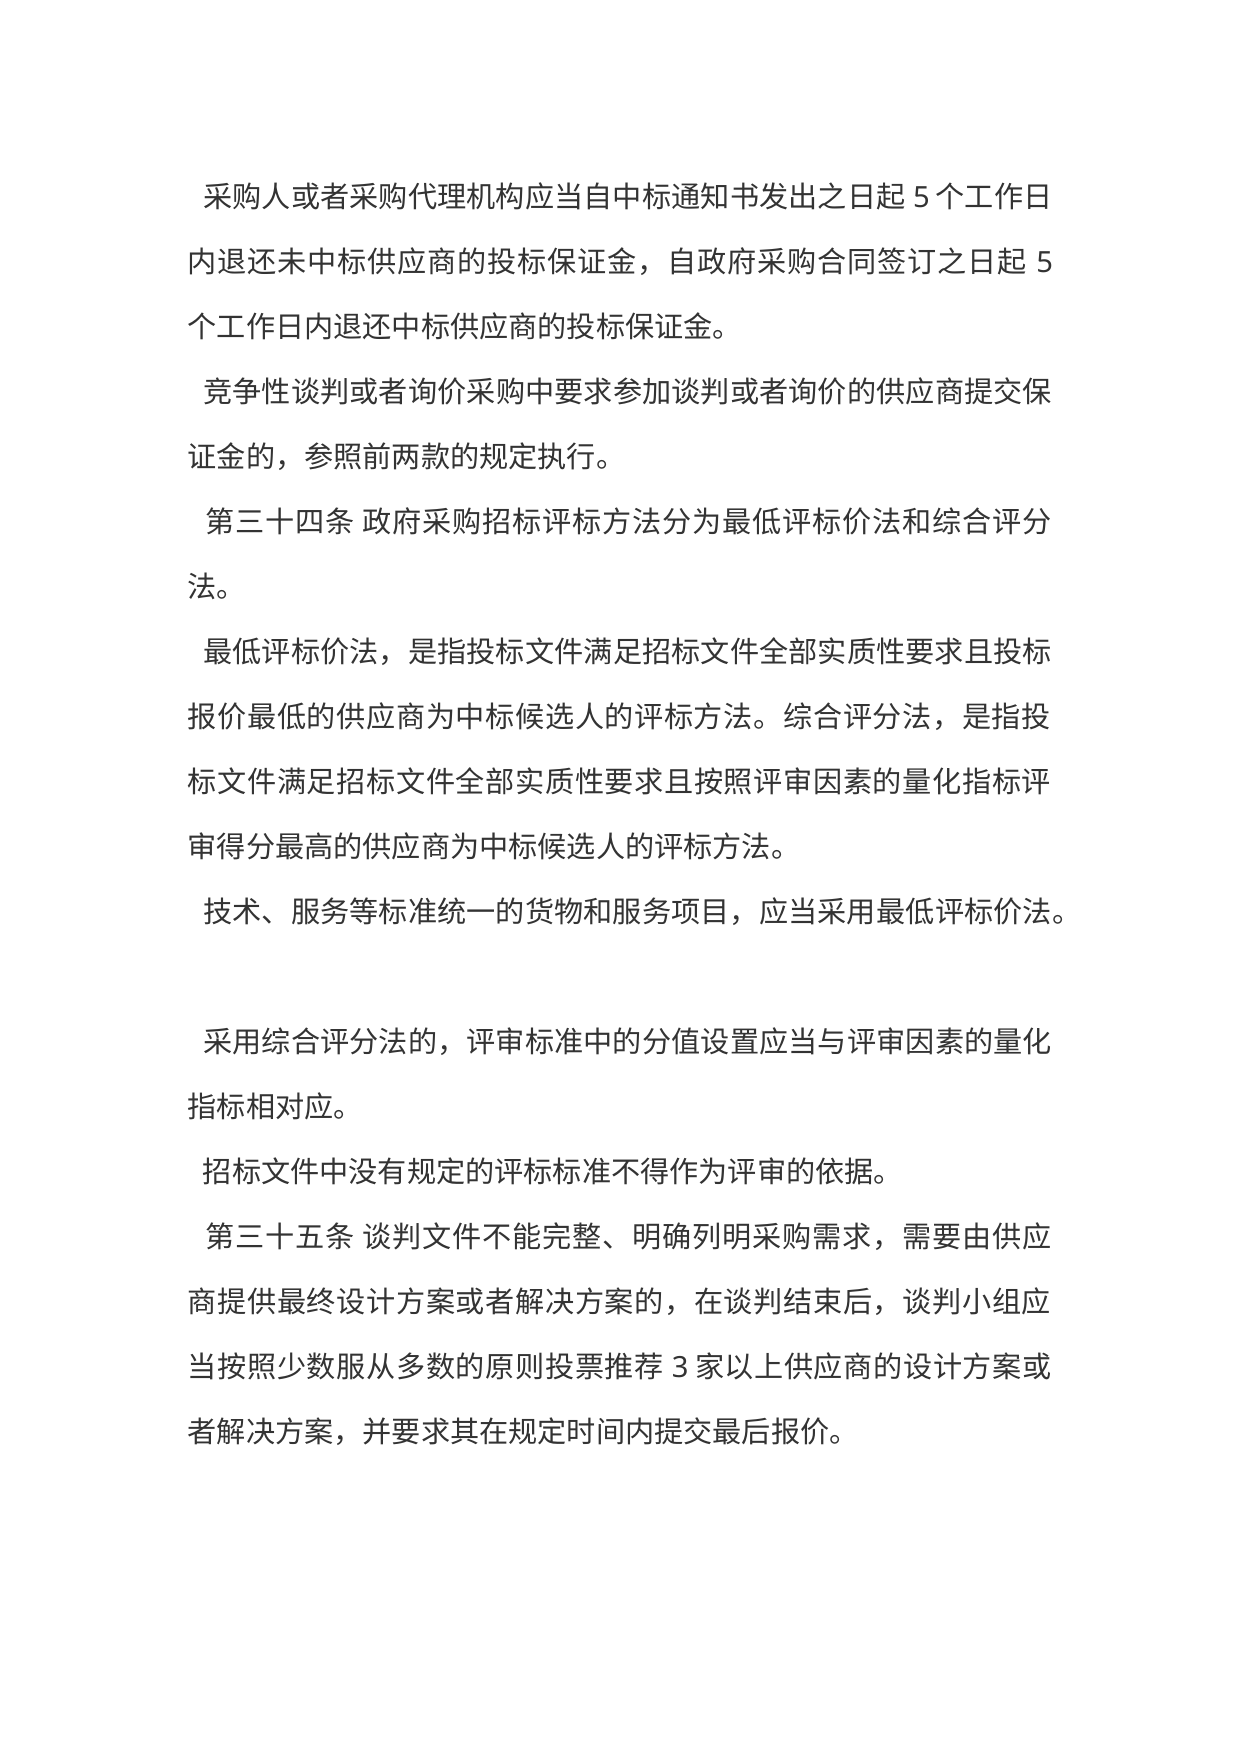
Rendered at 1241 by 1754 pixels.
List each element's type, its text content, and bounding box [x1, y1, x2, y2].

text 技术、服务等标准统一的货物和服务项目，应当采用最低评标价法。 [187, 877, 1053, 1007]
text 招标文件中没有规定的评标标准不得作为评审的依据。 [187, 1137, 1053, 1202]
text 最低评标价法，是指投标文件满足招标文件全部实质性要求且投标报价最低的供应商为中标候选人的评标方法。综合评分法，是指投标文件满足招标文件全部实质性要求且按照评审因素的量化指标评审得分最高的供应商为中标候选人的评标方法。 [187, 617, 1053, 877]
text 采购人或者采购代理机构应当自中标通知书发出之日起5个工作日内退还未中标供应商的投标保证金，自政府采购合同签订之日起5个工作日内退还中标供应商的投标保证金。 [187, 162, 1053, 357]
text 第三十四条 政府采购招标评标方法分为最低评标价法和综合评分法。 [187, 487, 1053, 617]
text 竞争性谈判或者询价采购中要求参加谈判或者询价的供应商提交保证金的，参照前两款的规定执行。 [187, 357, 1053, 487]
text 采用综合评分法的，评审标准中的分值设置应当与评审因素的量化指标相对应。 [187, 1007, 1053, 1137]
text 第三十五条 谈判文件不能完整、明确列明采购需求，需要由供应商提供最终设计方案或者解决方案的，在谈判结束后，谈判小组应当按照少数服从多数的原则投票推荐3家以上供应商的设计方案或者解决方案，并要求其在规定时间内提交最后报价。 [187, 1202, 1053, 1462]
